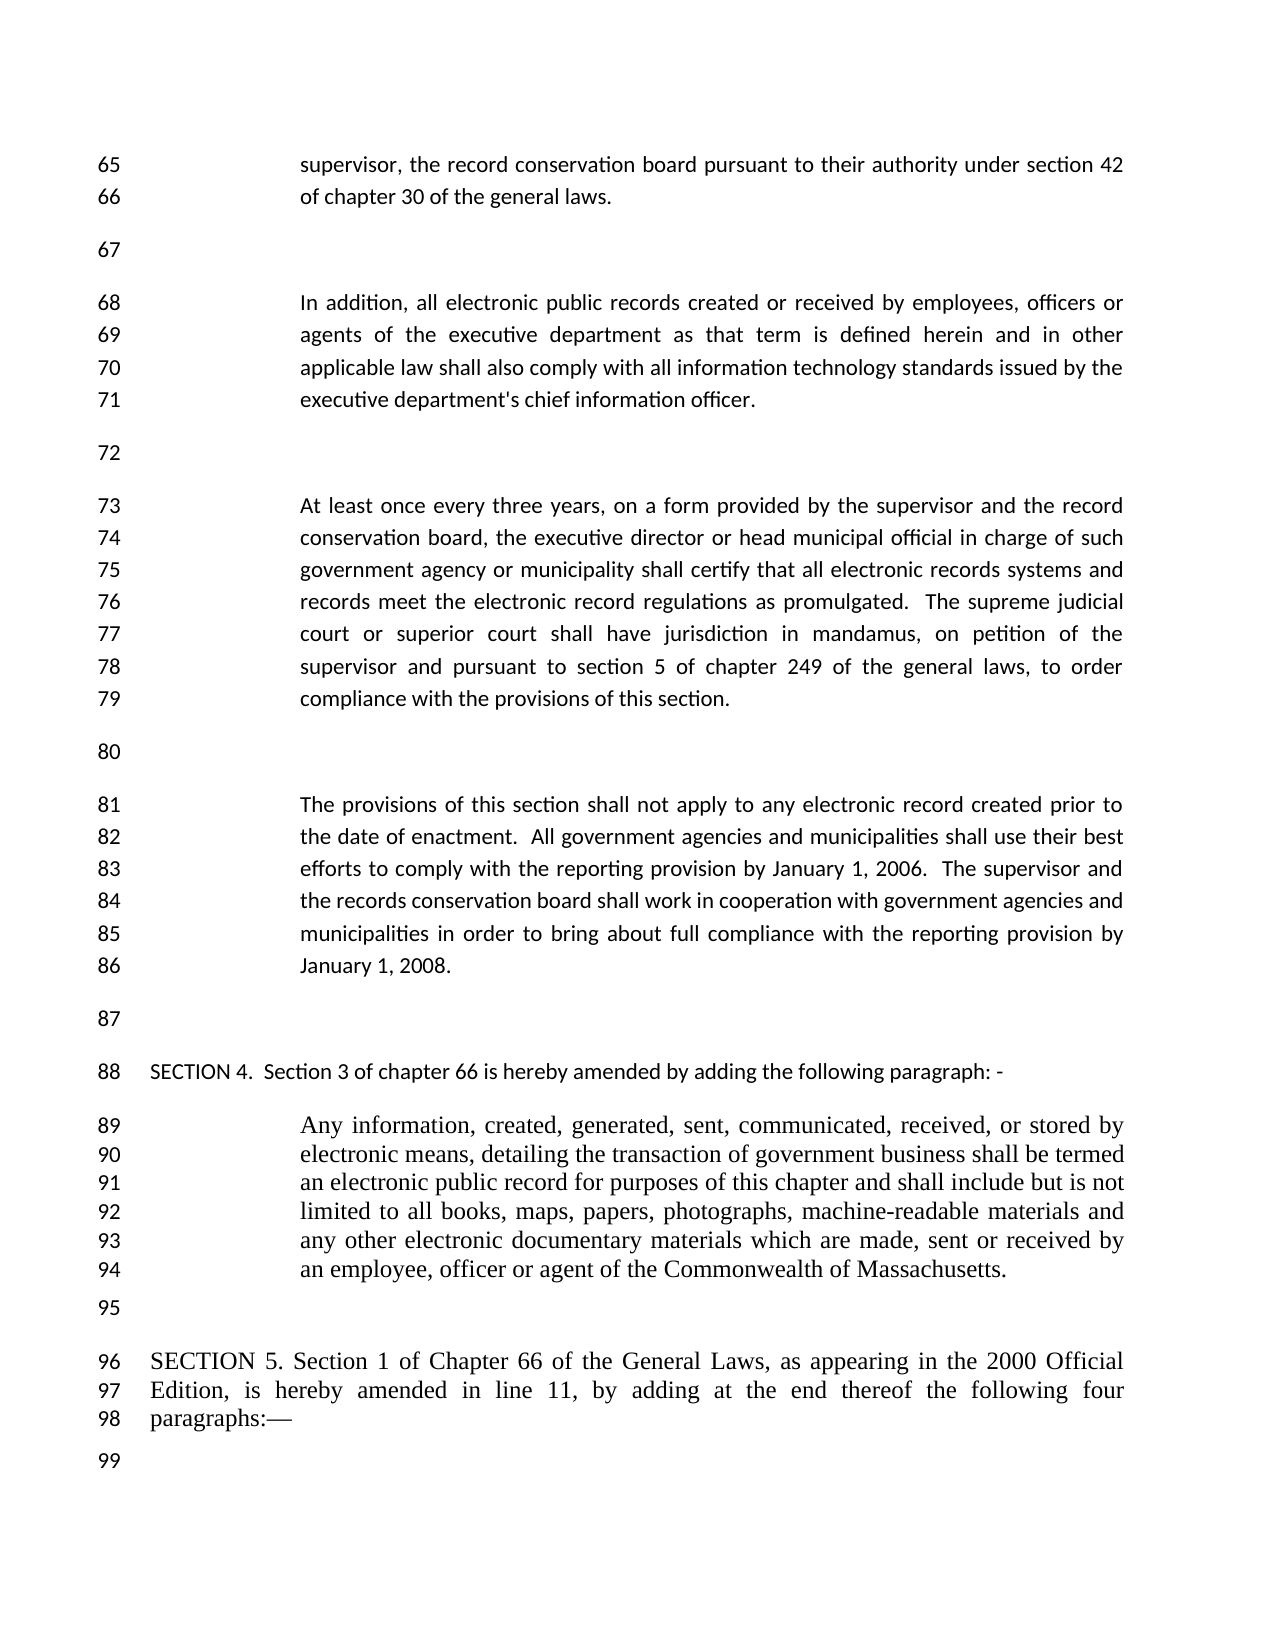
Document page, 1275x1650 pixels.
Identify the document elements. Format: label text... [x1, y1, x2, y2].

text The provisions of this section shall not apply to any electronic record created prior to the date of enactment. All government agencies and municipalities shall use their best efforts to comply with the reporting provision by January 1, 2006. The supervisor and the records conservation board shall work in cooperation with government agencies and municipalities in order to bring about full compliance with the reporting provision by January 1, 2008. [300, 790, 1125, 979]
text SECTION 5. Section 1 of Chapter 66 of the General Laws, as appearing in the 2000 Official Edition, is hereby amended in line 11, by adding at the end thereof the following four paragraphs:— [150, 1346, 1125, 1432]
text In addition, all electronic public records created or received by employees, officers or agents of the executive department as that term is defined herein and in other applicable law shall also comply with all information technology standards issued by the executive department's chief information officer. [300, 288, 1125, 413]
text At least once every three years, on a form provided by the supervisor and the record conservation board, the executive director or head municipal official in charge of such government agency or municipality shall certify that all electronic records systems and records meet the electronic record regulations as promulgated. The supreme judicial court or superior court shall have jurisdiction in mandamus, on petition of the supervisor and pursuant to section 5 of chapter 249 of the general laws, to order compliance with the provisions of this section. [300, 491, 1125, 712]
text SECTION 4. Section 3 of chapter 66 is hereby amended by adding the following paragraph: - [150, 1057, 1125, 1085]
text Any information, created, generated, sent, communicated, received, or stored by electronic means, detailing the transaction of government business shall be termed an electronic public record for purposes of this chapter and shall include but is not limited to all books, maps, papers, photographs, machine-readable materials and any other electronic documentary materials which are made, sent or received by an employee, officer or agent of the Commonwealth of Massachusetts. [300, 1110, 1125, 1282]
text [300, 150, 1125, 210]
